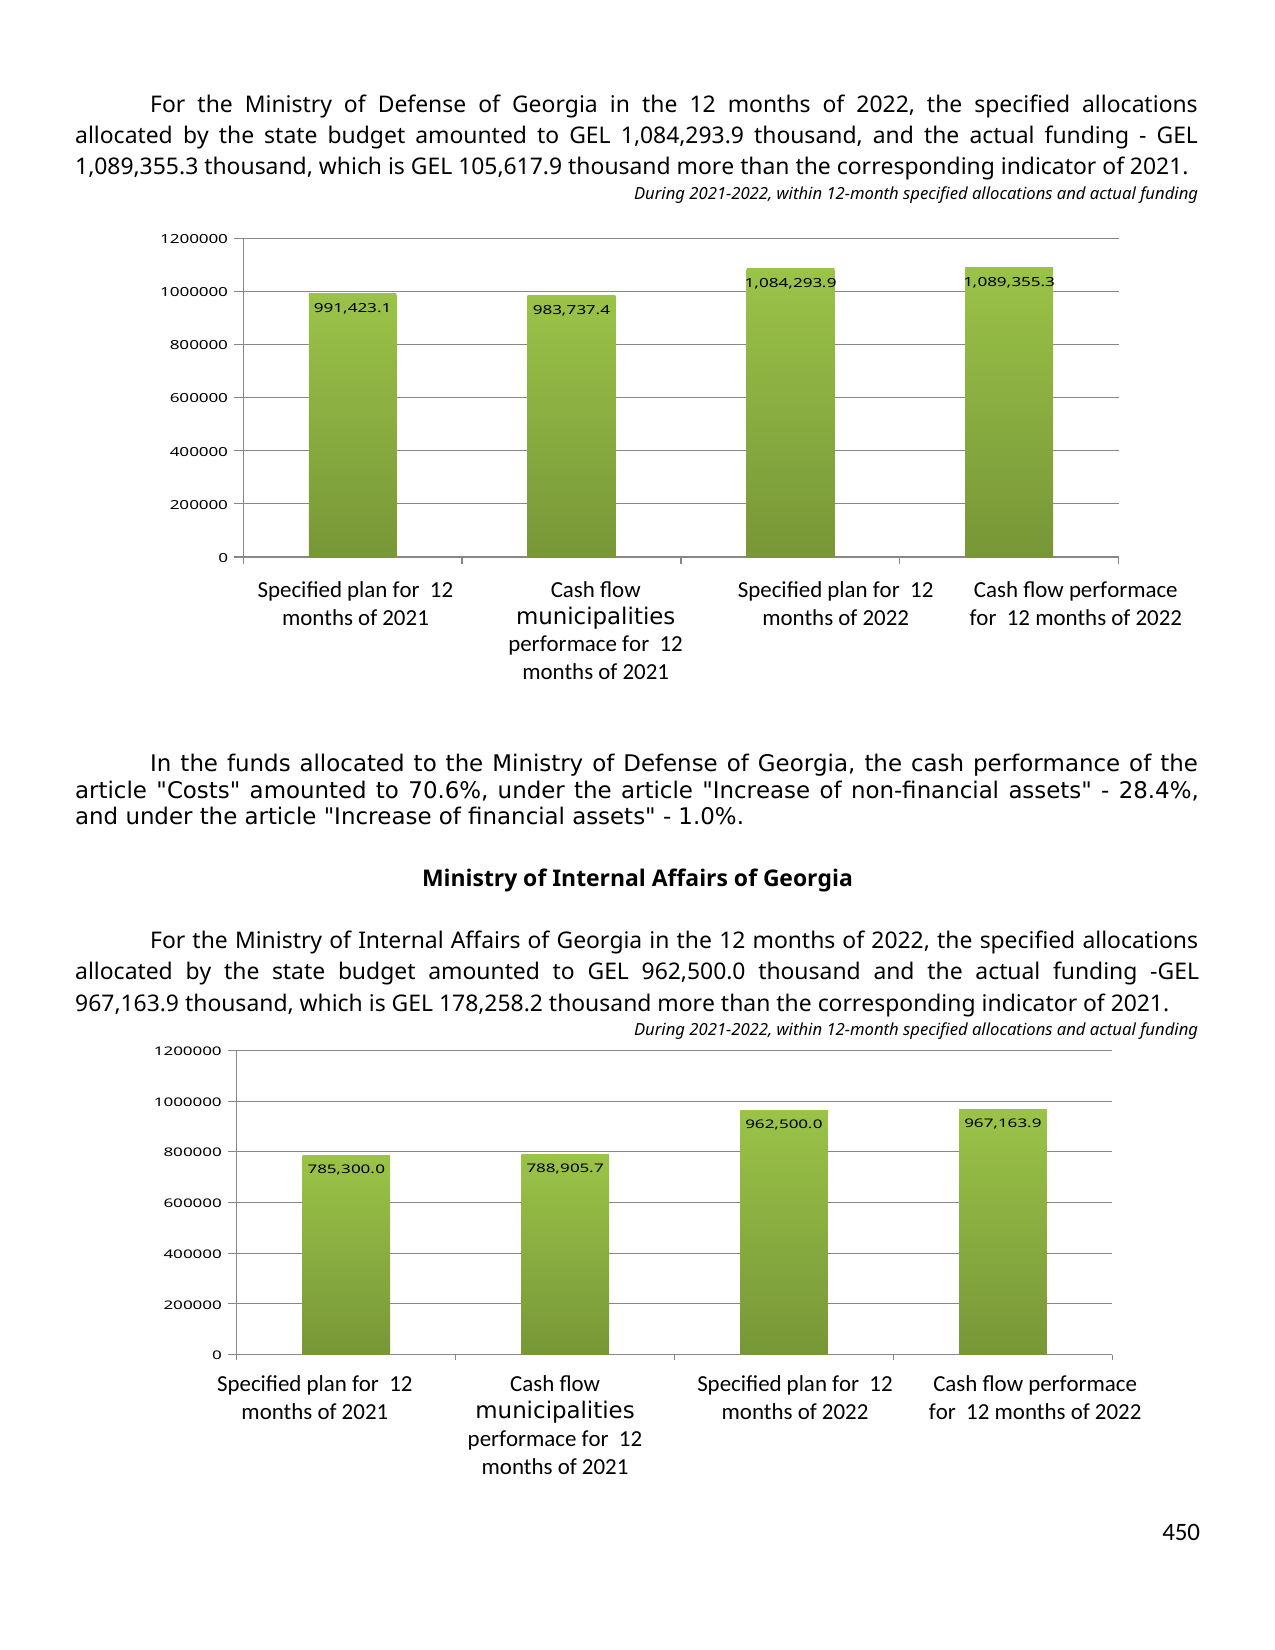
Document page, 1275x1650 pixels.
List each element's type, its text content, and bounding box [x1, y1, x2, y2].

text For the Ministry of Defense of Georgia in the 12 months of 2022, the specified allocations allocated by the state budget amounted to GEL 1,084,293.9 thousand, and the actual funding - GEL 1,089,355.3 thousand, which is GEL 105,617.9 thousand more than the corresponding indicator of 2021. [75, 87, 1200, 181]
text For the Ministry of Internal Affairs of Georgia in the 12 months of 2022, the specified allocations allocated by the state budget amounted to GEL 962,500.0 thousand and the actual funding -GEL 967,163.9 thousand, which is GEL 178,258.2 thousand more than the corresponding indicator of 2021. [75, 924, 1200, 1018]
text During 2021-2022, within 12-month specified allocations and actual funding [75, 181, 1200, 204]
text During 2021-2022, within 12-month specified allocations and actual funding [75, 1018, 1200, 1040]
text In the funds allocated to the Ministry of Defense of Georgia, the cash performance of the article "Costs" amounted to 70.6%, under the article "Increase of non-financial assets" - 28.4%, and under the article "Increase of financial assets" - 1.0%. [75, 750, 1200, 830]
text Ministry of Internal Affairs of Georgia [75, 861, 1200, 893]
